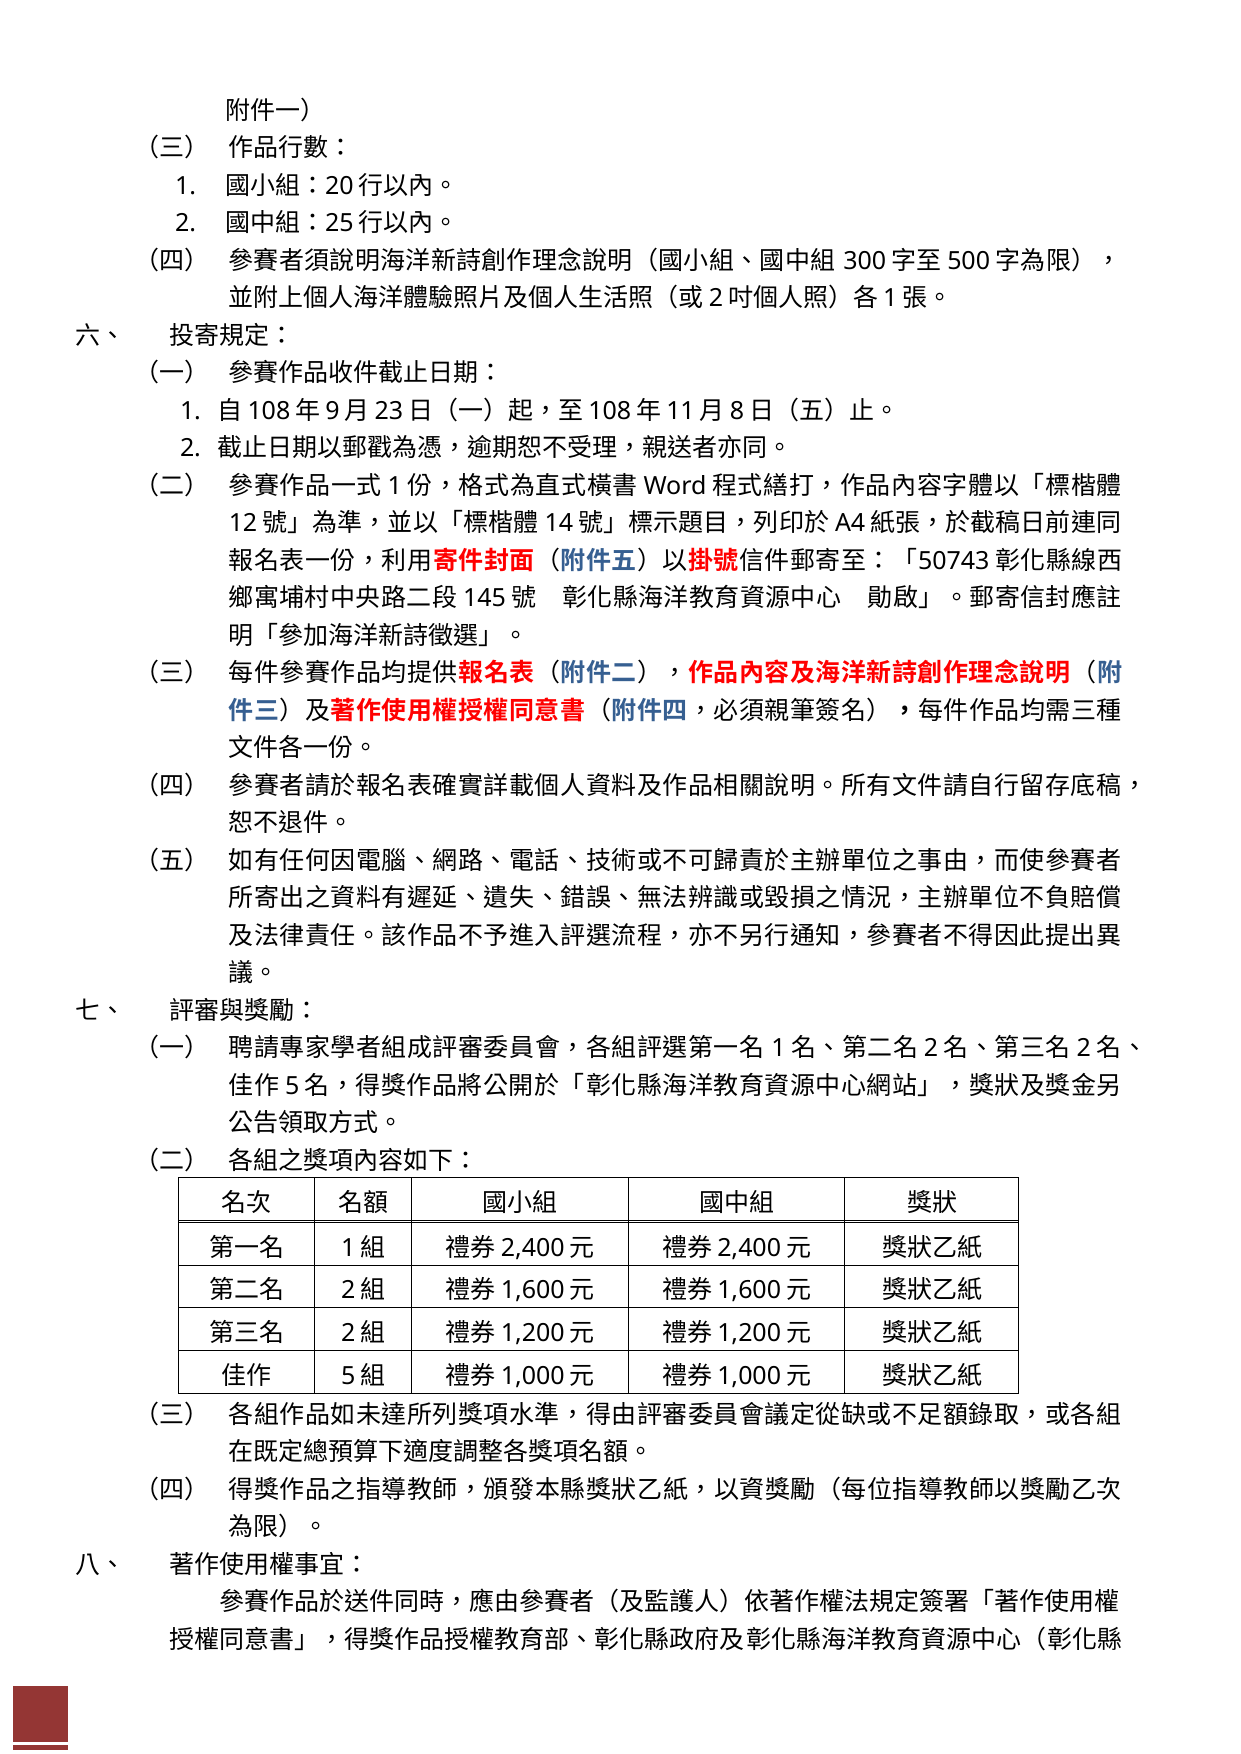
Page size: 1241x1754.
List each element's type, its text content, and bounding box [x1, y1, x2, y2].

table_cell 獎狀乙紙 [845, 1223, 1018, 1264]
table_cell 禮券1,200元 [629, 1308, 844, 1350]
list 國中組：25行以內。 [175, 202, 1122, 239]
table_cell 禮券1,000元 [412, 1351, 628, 1393]
table_cell 第三名 [179, 1308, 314, 1350]
table_header 名額 [315, 1178, 411, 1220]
table_cell 佳作 [179, 1351, 314, 1393]
list 各組作品如未達所列獎項水準，得由評審委員會議定從缺或不足額錄取，或各組在既定總預算下適度調整各獎項名額。 [134, 1394, 1122, 1469]
table_header 國小組 [412, 1178, 628, 1220]
list 如有任何因電腦、網路、電話、技術或不可歸責於主辦單位之事由，而使參賽者所寄出之資料有遲延、遺失、錯誤、無法辨識或毀損之情況，主辦單位不負賠償及法律責任。該作品不予進入評選流程，亦不另行通知，參賽者不得因此提出異議。 [134, 839, 1122, 989]
list 參賽者請於報名表確實詳載個人資料及作品相關說明。所有文件請自行留存底稿，恕不退件。 [134, 764, 1122, 839]
list 作品行數： [134, 127, 1122, 164]
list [175, 89, 1122, 127]
table_cell 禮券1,200元 [412, 1308, 628, 1350]
table_cell 第二名 [179, 1266, 314, 1307]
list 自108年9月23日（一）起，至108年11月8日（五）止。 [180, 389, 1122, 427]
list 截止日期以郵戳為憑，逾期恕不受理，親送者亦同。 [180, 427, 1122, 464]
list 得獎作品之指導教師，頒發本縣獎狀乙紙，以資獎勵（每位指導教師以獎勵乙次為限）。 [134, 1469, 1122, 1544]
table_cell 2組 [315, 1308, 411, 1350]
table_cell 5組 [315, 1351, 411, 1393]
table_cell 禮券1,600元 [629, 1266, 844, 1307]
table_cell 獎狀乙紙 [845, 1266, 1018, 1307]
table_cell 第一名 [179, 1223, 314, 1264]
table_header 獎狀 [845, 1178, 1018, 1220]
list 各組之獎項內容如下： [134, 1139, 1122, 1177]
table_cell 禮券1,000元 [629, 1351, 844, 1393]
table_cell 禮券2,400元 [412, 1223, 628, 1264]
list 參賽作品一式1份，格式為直式橫書Word程式繕打，作品內容字體以「標楷體12號」為準，並以「標楷體14號」標示題目，列印於A4紙張，於截稿日前連同報名表一份，利用寄件封面（附件五）以掛號信件郵寄至：「50743彰化縣線西鄉寓埔村中央路二段145號 彰化縣海洋教育資源中心 勛啟」。郵寄信封應註明「參加海洋新詩徵選」。 [134, 464, 1122, 652]
list 投寄規定： [75, 314, 1122, 352]
list 評審與獎勵： [75, 989, 1122, 1027]
table_header 名次 [179, 1178, 314, 1220]
table_cell 禮券2,400元 [629, 1223, 844, 1264]
table_cell 2組 [315, 1266, 411, 1307]
table_header 國中組 [629, 1178, 844, 1220]
list 聘請專家學者組成評審委員會，各組評選第一名1名、第二名2名、第三名2名、佳作5名，得獎作品將公開於「彰化縣海洋教育資源中心網站」，獎狀及獎金另公告領取方式。 [134, 1027, 1122, 1139]
list 國小組：20行以內。 [175, 164, 1122, 202]
table_cell 禮券1,600元 [412, 1266, 628, 1307]
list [75, 1544, 1122, 1656]
table_cell 獎狀乙紙 [845, 1308, 1018, 1350]
table_cell 獎狀乙紙 [845, 1351, 1018, 1393]
list 參賽者須說明海洋新詩創作理念說明（國小組、國中組300字至500字為限），並附上個人海洋體驗照片及個人生活照（或2吋個人照）各1張。 [134, 239, 1122, 314]
table_cell 1組 [315, 1223, 411, 1264]
list 參賽作品收件截止日期： [134, 352, 1122, 389]
list 每件參賽作品均提供報名表（附件二），作品內容及海洋新詩創作理念說明（附件三）及著作使用權授權同意書（附件四，必須親筆簽名），每件作品均需三種文件各一份。 [134, 652, 1122, 764]
